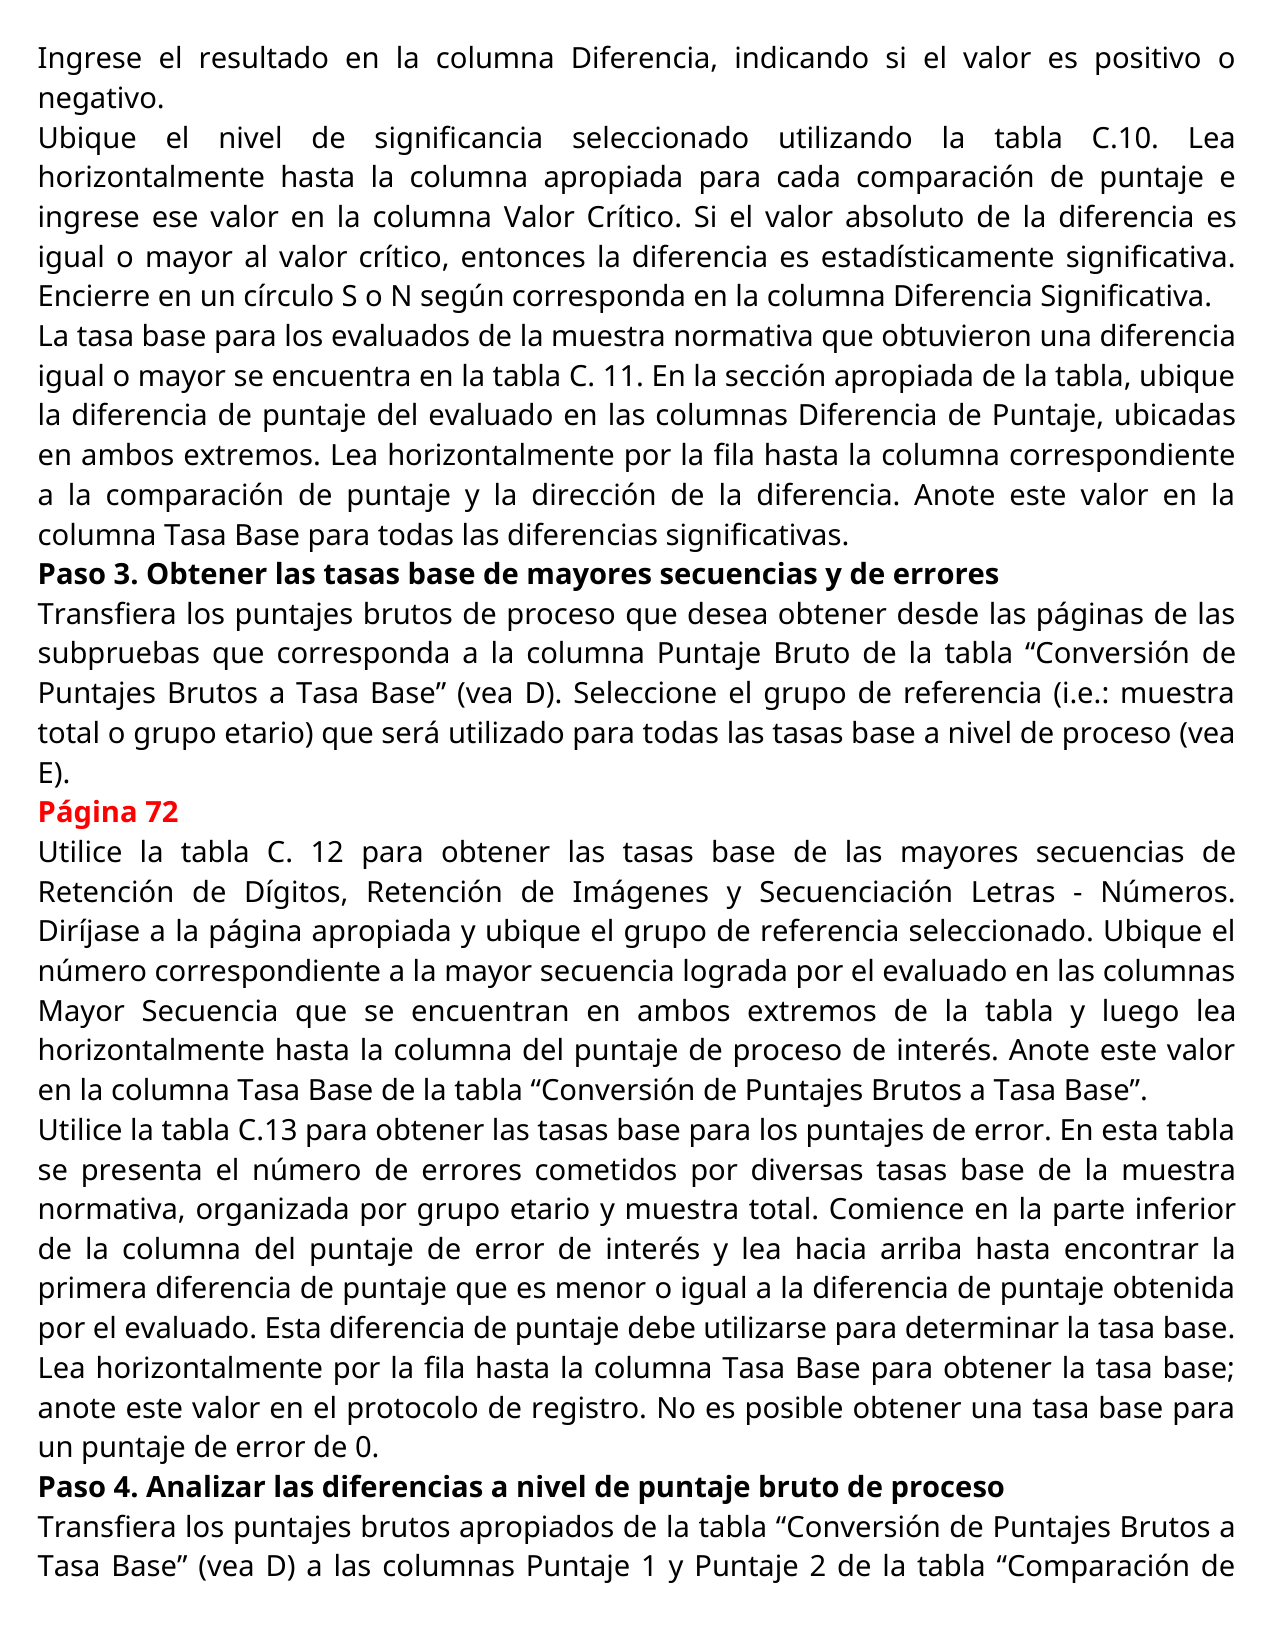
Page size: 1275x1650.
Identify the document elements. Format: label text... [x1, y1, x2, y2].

text Utilice la tabla C. 12 para obtener las tasas base de las mayores secuencias de Retención de Dígitos, Retención de Imágenes y Secuenciación Letras - Números. Diríjase a la página apropiada y ubique el grupo de referencia seleccionado. Ubique el número correspondiente a la mayor secuencia lograda por el evaluado en las columnas Mayor Secuencia que se encuentran en ambos extremos de la tabla y luego lea horizontalmente hasta la columna del puntaje de proceso de interés. Anote este valor en la columna Tasa Base de la tabla “Conversión de Puntajes Brutos a Tasa Base”. [37, 831, 1237, 1109]
text Utilice la tabla C.13 para obtener las tasas base para los puntajes de error. En esta tabla se presenta el número de errores cometidos por diversas tasas base de la muestra normativa, organizada por grupo etario y muestra total. Comience en la parte inferior de la columna del puntaje de error de interés y lea hacia arriba hasta encontrar la primera diferencia de puntaje que es menor o igual a la diferencia de puntaje obtenida por el evaluado. Esta diferencia de puntaje debe utilizarse para determinar la tasa base. Lea horizontalmente por la fila hasta la columna Tasa Base para obtener la tasa base; anote este valor en el protocolo de registro. No es posible obtener una tasa base para un puntaje de error de 0. [37, 1109, 1237, 1466]
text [37, 37, 1237, 117]
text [37, 1506, 1237, 1585]
text La tasa base para los evaluados de la muestra normativa que obtuvieron una diferencia igual o mayor se encuentra en la tabla C. 11. En la sección apropiada de la tabla, ubique la diferencia de puntaje del evaluado en las columnas Diferencia de Puntaje, ubicadas en ambos extremos. Lea horizontalmente por la fila hasta la columna correspondiente a la comparación de puntaje y la dirección de la diferencia. Anote este valor en la columna Tasa Base para todas las diferencias significativas. [37, 315, 1237, 553]
text Página 72 [37, 792, 1237, 831]
text Paso 4. Analizar las diferencias a nivel de puntaje bruto de proceso [37, 1466, 1237, 1506]
text Transfiera los puntajes brutos de proceso que desea obtener desde las páginas de las subpruebas que corresponda a la columna Puntaje Bruto de la tabla “Conversión de Puntajes Brutos a Tasa Base” (vea D). Seleccione el grupo de referencia (i.e.: muestra total o grupo etario) que será utilizado para todas las tasas base a nivel de proceso (vea E). [37, 593, 1237, 792]
text Paso 3. Obtener las tasas base de mayores secuencias y de errores [37, 553, 1237, 593]
text Ubique el nivel de significancia seleccionado utilizando la tabla C.10. Lea horizontalmente hasta la columna apropiada para cada comparación de puntaje e ingrese ese valor en la columna Valor Crítico. Si el valor absoluto de la diferencia es igual o mayor al valor crítico, entonces la diferencia es estadísticamente significativa. Encierre en un círculo S o N según corresponda en la columna Diferencia Significativa. [37, 117, 1237, 315]
